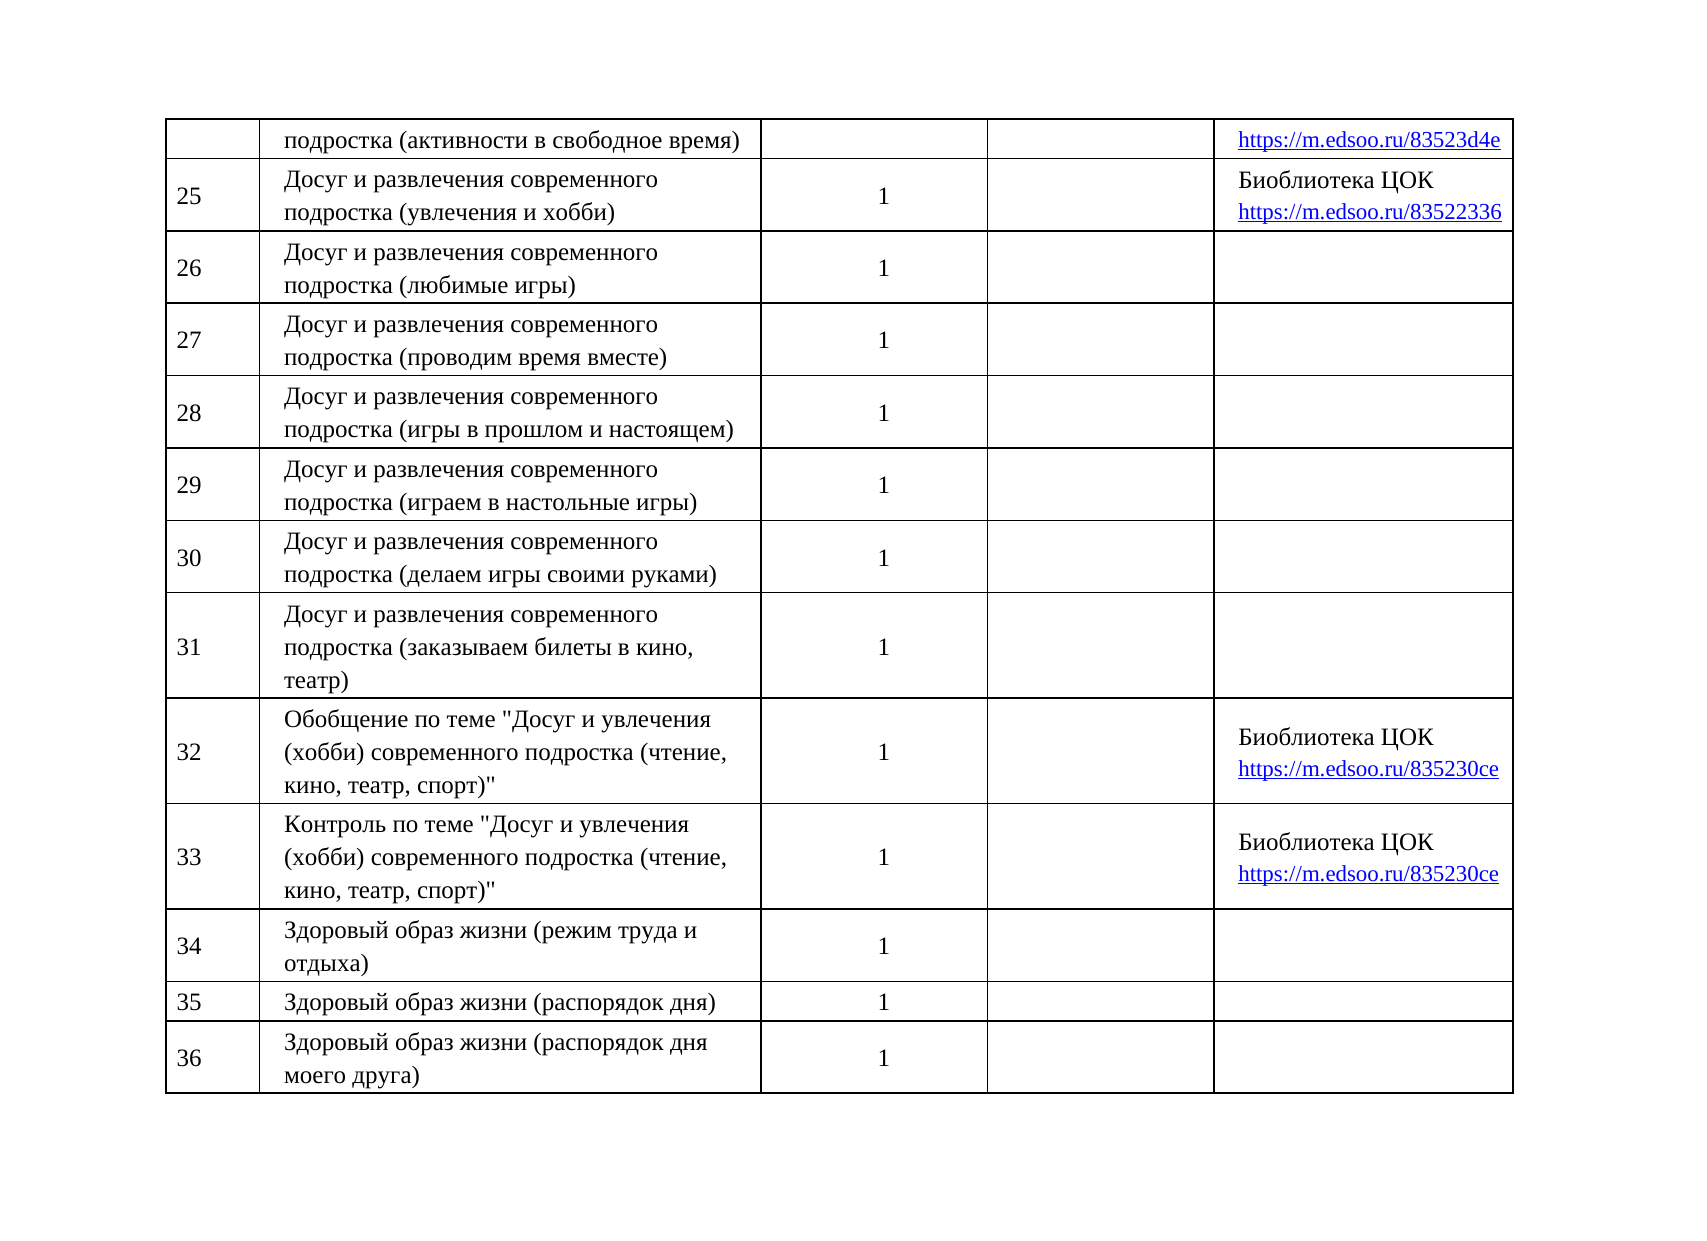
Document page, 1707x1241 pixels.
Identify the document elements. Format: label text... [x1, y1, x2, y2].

table_cell [1215, 910, 1512, 981]
table_cell 1 [762, 159, 987, 230]
table_cell [1215, 304, 1512, 375]
table_cell [988, 982, 1213, 1020]
table_cell [988, 593, 1213, 697]
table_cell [260, 120, 760, 157]
table_cell 32 [167, 699, 259, 803]
table_cell [1215, 449, 1512, 519]
table_cell Здоровый образ жизни (распорядок дня моего друга) [260, 1022, 760, 1092]
table_cell 24 [167, 120, 259, 157]
table_cell 1 [762, 982, 987, 1020]
table_cell [1215, 1022, 1512, 1092]
table_cell [988, 699, 1213, 803]
table_cell 25 [167, 159, 259, 230]
table_cell [988, 304, 1213, 375]
table_cell 35 [167, 982, 259, 1020]
table_cell Биоблиотека ЦОК https://m.edsoo.ru/835230ce [1215, 699, 1512, 803]
table_cell 1 [762, 521, 987, 592]
table_cell Биоблиотека ЦОК https://m.edsoo.ru/83522336 [1215, 159, 1512, 230]
table_cell [1215, 376, 1512, 447]
table_cell 1 [762, 910, 987, 981]
table_cell Здоровый образ жизни (режим труда и отдыха) [260, 910, 760, 981]
table_cell 26 [167, 232, 259, 302]
table_cell Досуг и развлечения современного подростка (любимые игры) [260, 232, 760, 302]
table_cell [988, 120, 1213, 157]
table_cell [1215, 232, 1512, 302]
table_cell [988, 804, 1213, 908]
table_cell [988, 521, 1213, 592]
table_cell 1 [762, 120, 987, 157]
table_cell [988, 232, 1213, 302]
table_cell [1215, 120, 1512, 157]
table_cell Досуг и развлечения современного подростка (делаем игры своими руками) [260, 521, 760, 592]
table_cell 36 [167, 1022, 259, 1092]
table_cell Биоблиотека ЦОК https://m.edsoo.ru/835230ce [1215, 804, 1512, 908]
table_cell Досуг и развлечения современного подростка (проводим время вместе) [260, 304, 760, 375]
table_cell 1 [762, 304, 987, 375]
table_cell 1 [762, 593, 987, 697]
table_cell 1 [762, 376, 987, 447]
table_cell Досуг и развлечения современного подростка (игры в прошлом и настоящем) [260, 376, 760, 447]
table_cell 31 [167, 593, 259, 697]
table_cell [988, 159, 1213, 230]
table_cell 1 [762, 699, 987, 803]
table_cell Контроль по теме "Досуг и увлечения (хобби) современного подростка (чтение, кино, театр, спорт)" [260, 804, 760, 908]
table_cell Досуг и развлечения современного подростка (увлечения и хобби) [260, 159, 760, 230]
table_cell [1215, 521, 1512, 592]
table_cell 1 [762, 449, 987, 519]
table_cell [988, 910, 1213, 981]
table_cell Досуг и развлечения современного подростка (играем в настольные игры) [260, 449, 760, 519]
table_cell [1215, 982, 1512, 1020]
table_cell 28 [167, 376, 259, 447]
table_cell 1 [762, 804, 987, 908]
table_cell [988, 1022, 1213, 1092]
table_cell 33 [167, 804, 259, 908]
table_cell 29 [167, 449, 259, 519]
table_cell 34 [167, 910, 259, 981]
table_cell 30 [167, 521, 259, 592]
table_cell 27 [167, 304, 259, 375]
table_cell Обобщение по теме "Досуг и увлечения (хобби) современного подростка (чтение, кино, театр, спорт)" [260, 699, 760, 803]
table_cell Досуг и развлечения современного подростка (заказываем билеты в кино, театр) [260, 593, 760, 697]
table_cell [988, 376, 1213, 447]
table_cell 1 [762, 232, 987, 302]
table_cell [988, 449, 1213, 519]
table_cell Здоровый образ жизни (распорядок дня) [260, 982, 760, 1020]
table_cell [1215, 593, 1512, 697]
table_cell 1 [762, 1022, 987, 1092]
